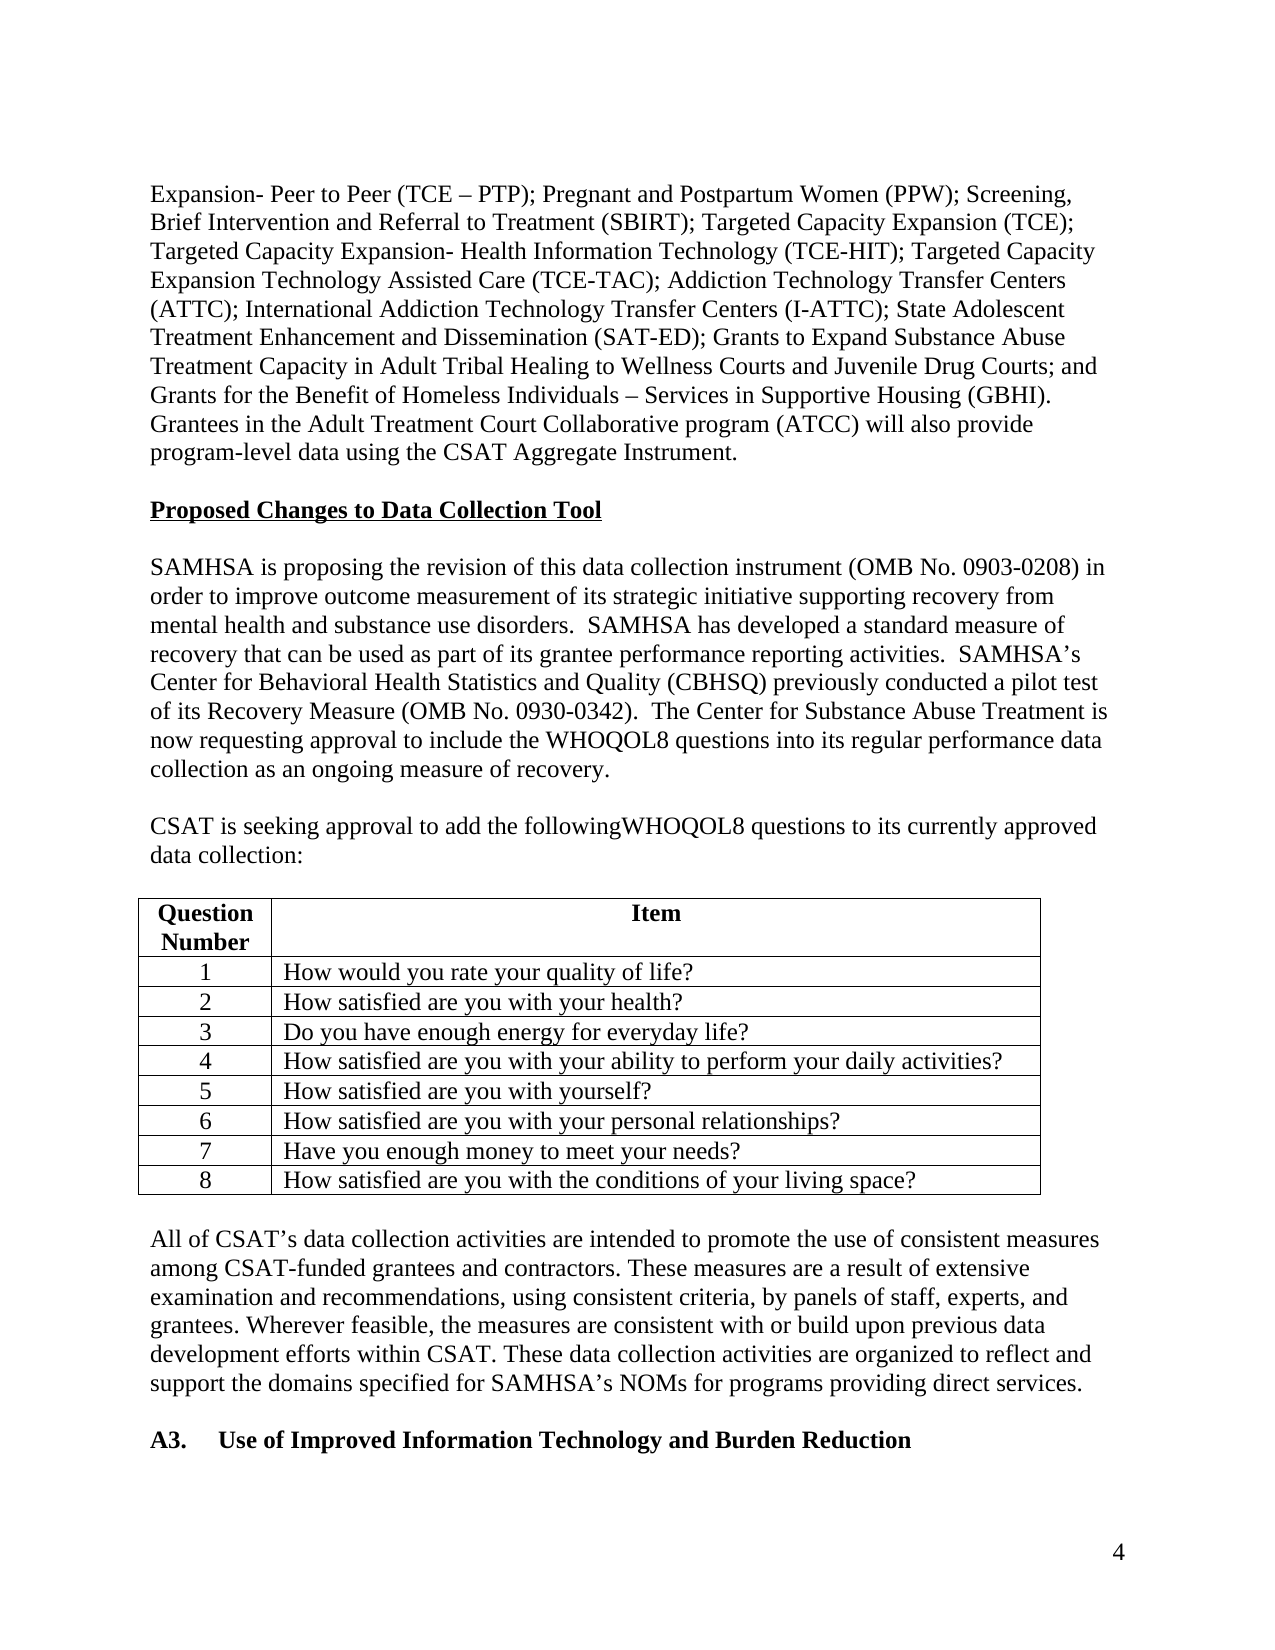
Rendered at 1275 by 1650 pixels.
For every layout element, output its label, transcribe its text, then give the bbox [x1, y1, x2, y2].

table_cell 8 [139, 1166, 271, 1194]
table_cell How satisfied are you with your health? [272, 987, 1040, 1016]
table_cell 3 [139, 1017, 271, 1045]
table_header Item [272, 899, 1040, 956]
table_cell How satisfied are you with the conditions of your living space? [272, 1166, 1040, 1194]
text Proposed Changes to Data Collection Tool [150, 495, 1125, 524]
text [150, 179, 1125, 466]
text All of CSAT’s data collection activities are intended to promote the use of consistent measures among CSAT-funded grantees and contractors. These measures are a result of extensive examination and recommendations, using consistent criteria, by panels of staff, experts, and grantees. Wherever feasible, the measures are consistent with or build upon previous data development efforts within CSAT. These data collection activities are organized to reflect and support the domains specified for SAMHSA’s NOMs for programs providing direct services. [150, 1224, 1125, 1397]
table_cell 7 [139, 1136, 271, 1164]
table_cell Do you have enough energy for everyday life? [272, 1017, 1040, 1045]
table_cell 1 [139, 957, 271, 986]
table_header Question Number [139, 899, 271, 956]
table_cell How satisfied are you with your ability to perform your daily activities? [272, 1046, 1040, 1075]
table_cell 5 [139, 1076, 271, 1105]
table_cell 2 [139, 987, 271, 1016]
text SAMHSA is proposing the revision of this data collection instrument (OMB No. 0903-0208) in order to improve outcome measurement of its strategic initiative supporting recovery from mental health and substance use disorders. SAMHSA has developed a standard measure of recovery that can be used as part of its grantee performance reporting activities. SAMHSA’s Center for Behavioral Health Statistics and Quality (CBHSQ) previously conducted a pilot test of its Recovery Measure (OMB No. 0930-0342). The Center for Substance Abuse Treatment is now requesting approval to include the WHOQOL8 questions into its regular performance data collection as an ongoing measure of recovery. [150, 552, 1125, 782]
table_cell How satisfied are you with your personal relationships? [272, 1106, 1040, 1135]
table_cell Have you enough money to meet your needs? [272, 1136, 1040, 1164]
table_cell How satisfied are you with yourself? [272, 1076, 1040, 1105]
table_cell 6 [139, 1106, 271, 1135]
table_cell 4 [139, 1046, 271, 1075]
text CSAT is seeking approval to add the followingWHOQOL8 questions to its currently approved data collection: [150, 811, 1125, 869]
text A3. Use of Improved Information Technology and Burden Reduction [150, 1425, 1125, 1454]
table_cell How would you rate your quality of life? [272, 957, 1040, 986]
